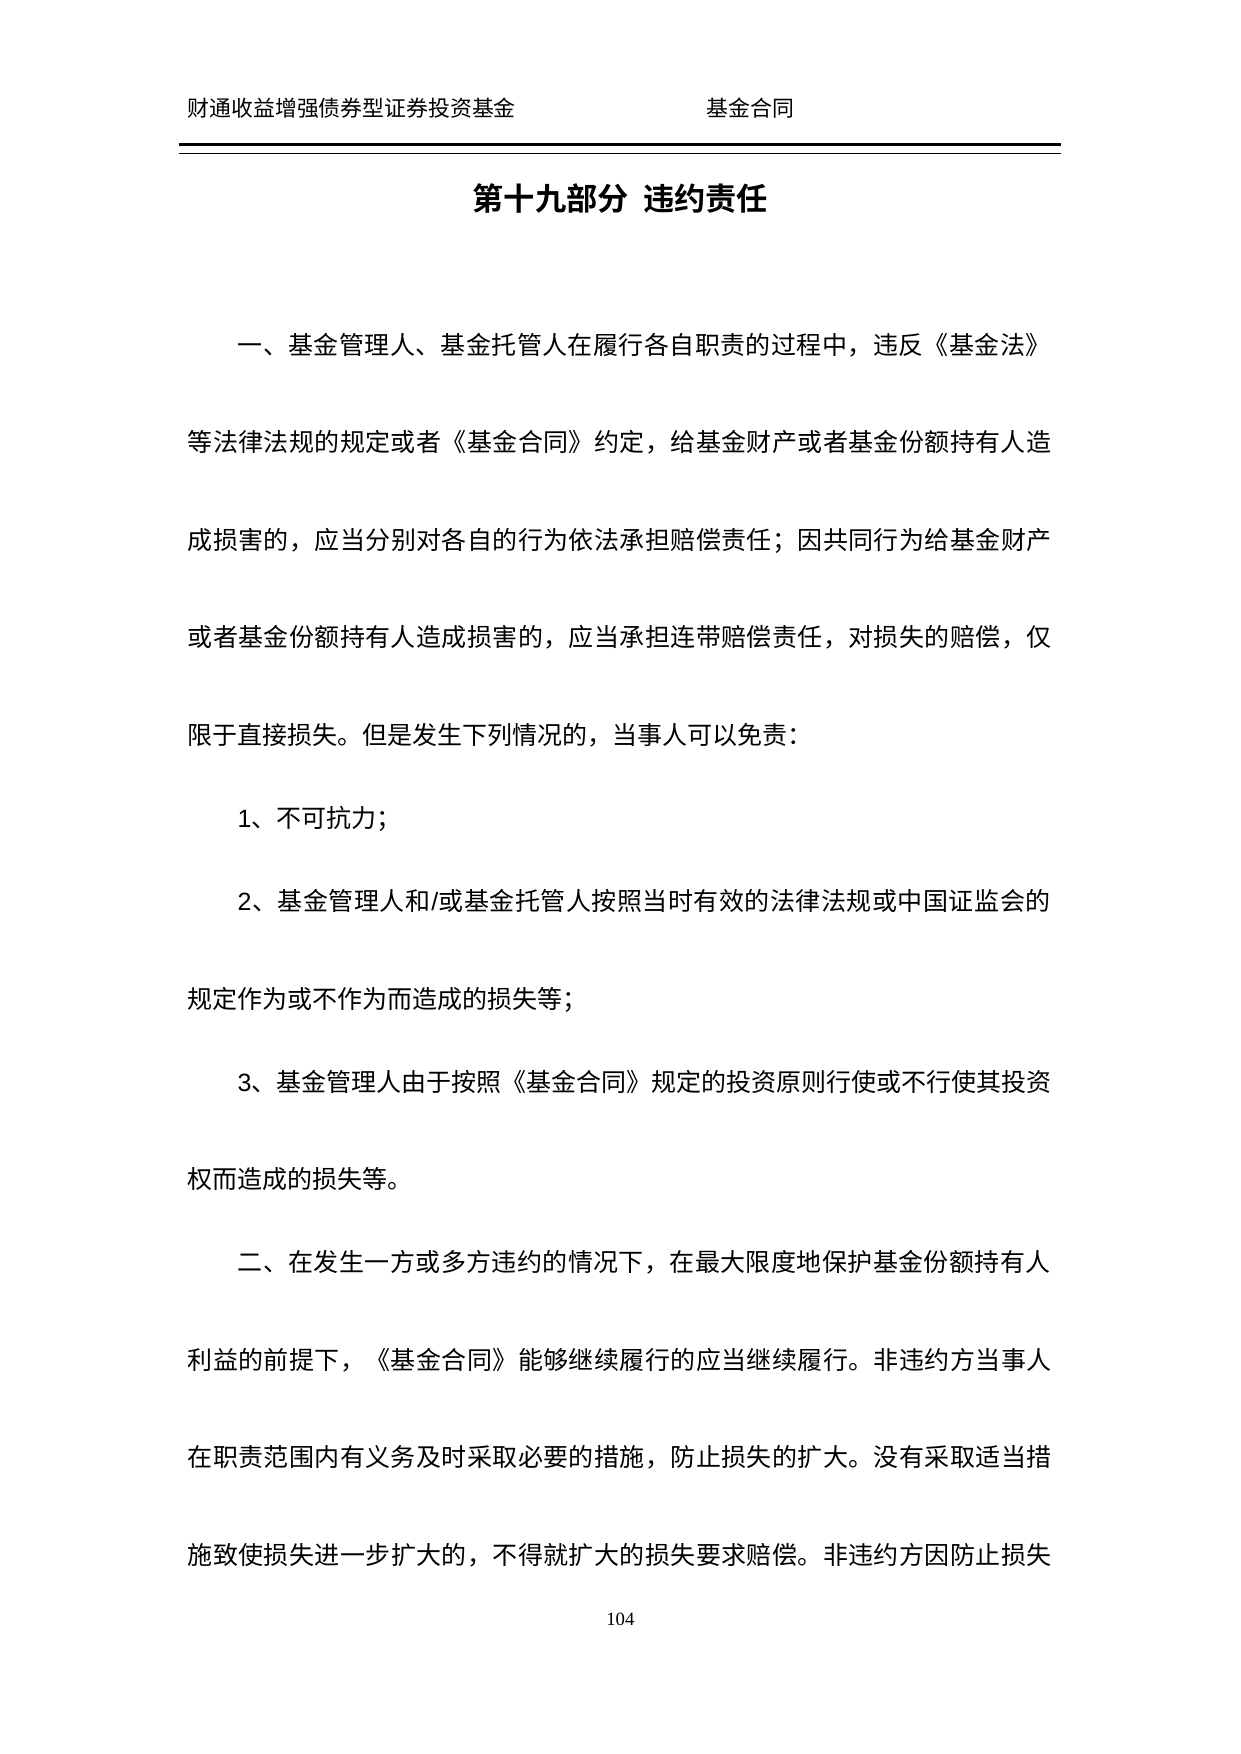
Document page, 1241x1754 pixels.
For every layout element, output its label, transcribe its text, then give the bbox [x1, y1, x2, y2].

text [187, 1228, 1053, 1586]
text 3、基金管理人由于按照《基金合同》规定的投资原则行使或不行使其投资权而造成的损失等。 [187, 1048, 1053, 1210]
text 2、基金管理人和/或基金托管人按照当时有效的法律法规或中国证监会的规定作为或不作为而造成的损失等； [187, 867, 1053, 1030]
subtitle 第十九部分 违约责任 [187, 164, 1053, 229]
text 1、不可抗力； [187, 784, 1053, 849]
text 一、基金管理人、基金托管人在履行各自职责的过程中，违反《基金法》等法律法规的规定或者《基金合同》约定，给基金财产或者基金份额持有人造成损害的，应当分别对各自的行为依法承担赔偿责任；因共同行为给基金财产或者基金份额持有人造成损害的，应当承担连带赔偿责任，对损失的赔偿，仅限于直接损失。但是发生下列情况的，当事人可以免责： [187, 311, 1053, 766]
